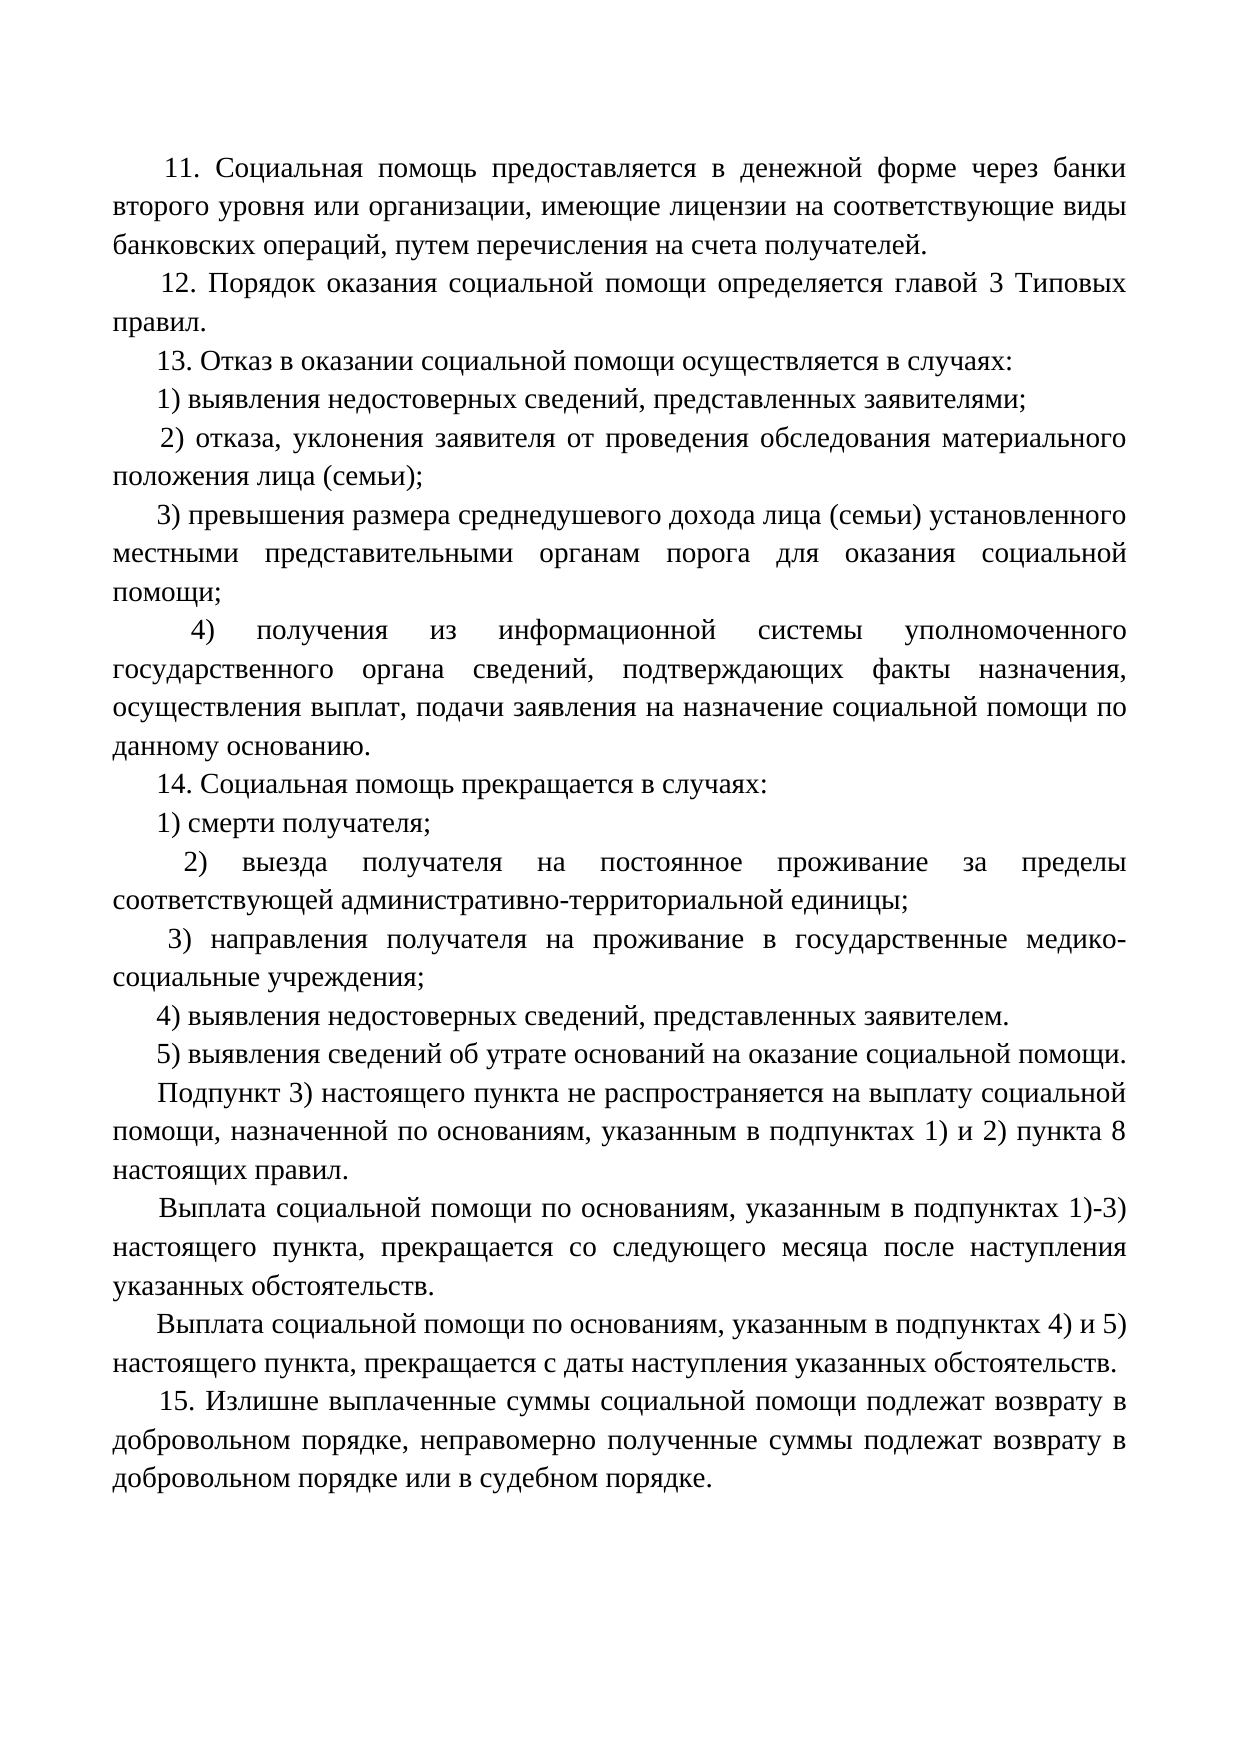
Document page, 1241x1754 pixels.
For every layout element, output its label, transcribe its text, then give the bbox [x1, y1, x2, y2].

text 5) выявления сведений об утрате оснований на оказание социальной помощи. [112, 1036, 1128, 1070]
text 3) направления получателя на проживание в государственные медико-социальные учреждения; [112, 921, 1128, 993]
text 1) выявления недостоверных сведений, представленных заявителями; [112, 381, 1128, 415]
text 2) отказа, уклонения заявителя от проведения обследования материального положения лица (семьи); [112, 420, 1128, 492]
text 2) выезда получателя на постоянное проживание за пределы соответствующей административно-территориальной единицы; [112, 844, 1128, 916]
text Выплата социальной помощи по основаниям, указанным в подпунктах 4) и 5) настоящего пункта, прекращается с даты наступления указанных обстоятельств. [112, 1306, 1128, 1378]
text 12. Порядок оказания социальной помощи определяется главой 3 Типовых правил. [112, 266, 1128, 338]
text 15. Излишне выплаченные суммы социальной помощи подлежат возврату в добровольном порядке, неправомерно полученные суммы подлежат возврату в добровольном порядке или в судебном порядке. [112, 1383, 1128, 1494]
text 4) получения из информационной системы уполномоченного государственного органа сведений, подтверждающих факты назначения, осуществления выплат, подачи заявления на назначение социальной помощи по данному основанию. [112, 612, 1128, 762]
text 13. Отказ в оказании социальной помощи осуществляется в случаях: [112, 343, 1128, 376]
text 4) выявления недостоверных сведений, представленных заявителем. [112, 998, 1128, 1031]
text 11. Социальная помощь предоставляется в денежной форме через банки второго уровня или организации, имеющие лицензии на соответствующие виды банковских операций, путем перечисления на счета получателей. [112, 150, 1128, 261]
text 1) смерти получателя; [112, 805, 1128, 839]
text Подпункт 3) настоящего пункта не распространяется на выплату социальной помощи, назначенной по основаниям, указанным в подпунктах 1) и 2) пункта 8 настоящих правил. [112, 1075, 1128, 1186]
text Выплата социальной помощи по основаниям, указанным в подпунктах 1)-3) настоящего пункта, прекращается со следующего месяца после наступления указанных обстоятельств. [112, 1191, 1128, 1301]
text 14. Социальная помощь прекращается в случаях: [112, 767, 1128, 800]
text 3) превышения размера среднедушевого дохода лица (семьи) установленного местными представительными органам порога для оказания социальной помощи; [112, 497, 1128, 607]
